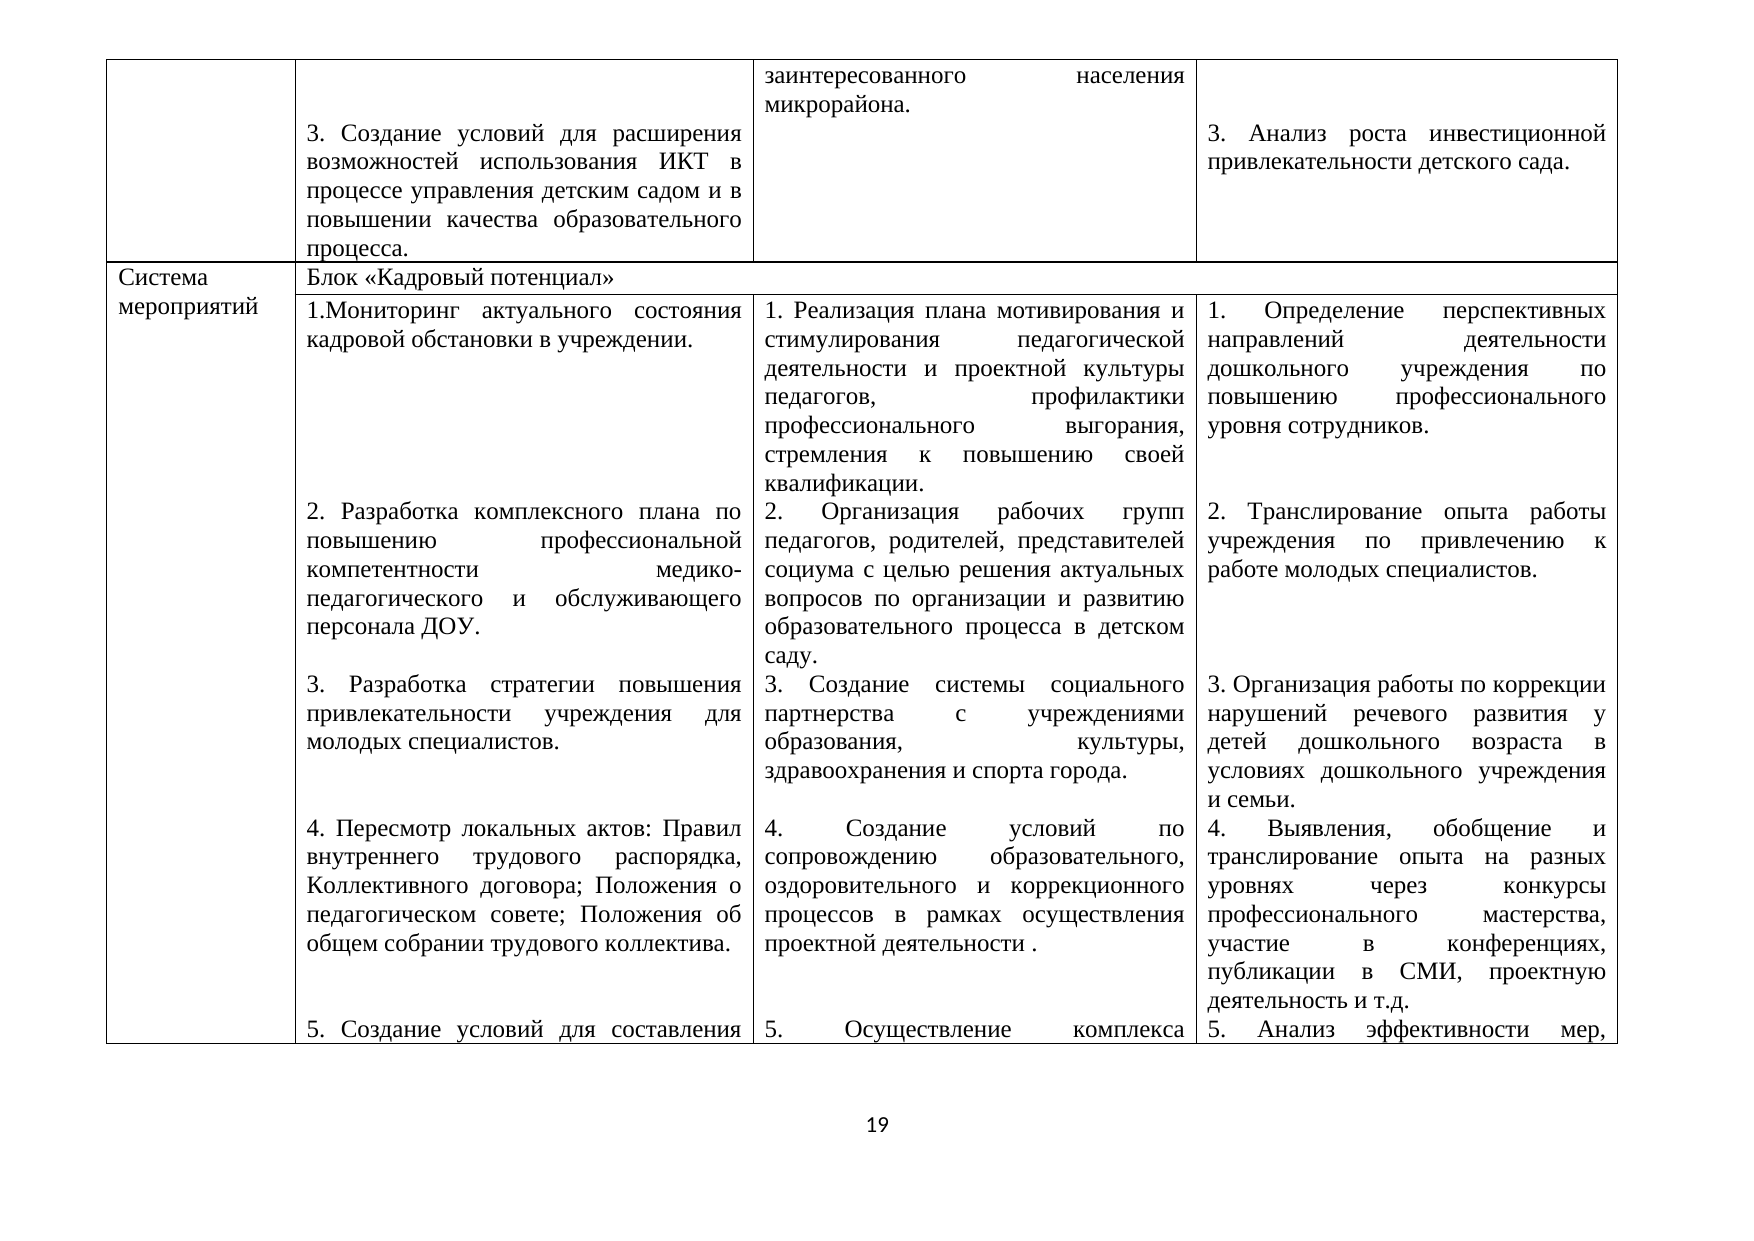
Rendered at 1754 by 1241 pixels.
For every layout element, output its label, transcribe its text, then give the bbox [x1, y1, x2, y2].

table_cell Система мероприятий [107, 263, 295, 1043]
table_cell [1197, 60, 1617, 261]
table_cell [296, 295, 753, 1043]
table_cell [754, 295, 1196, 1043]
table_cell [1197, 295, 1617, 1043]
table_cell Блок «Кадровый потенциал» [296, 263, 1617, 294]
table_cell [296, 60, 753, 261]
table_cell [754, 60, 1196, 261]
